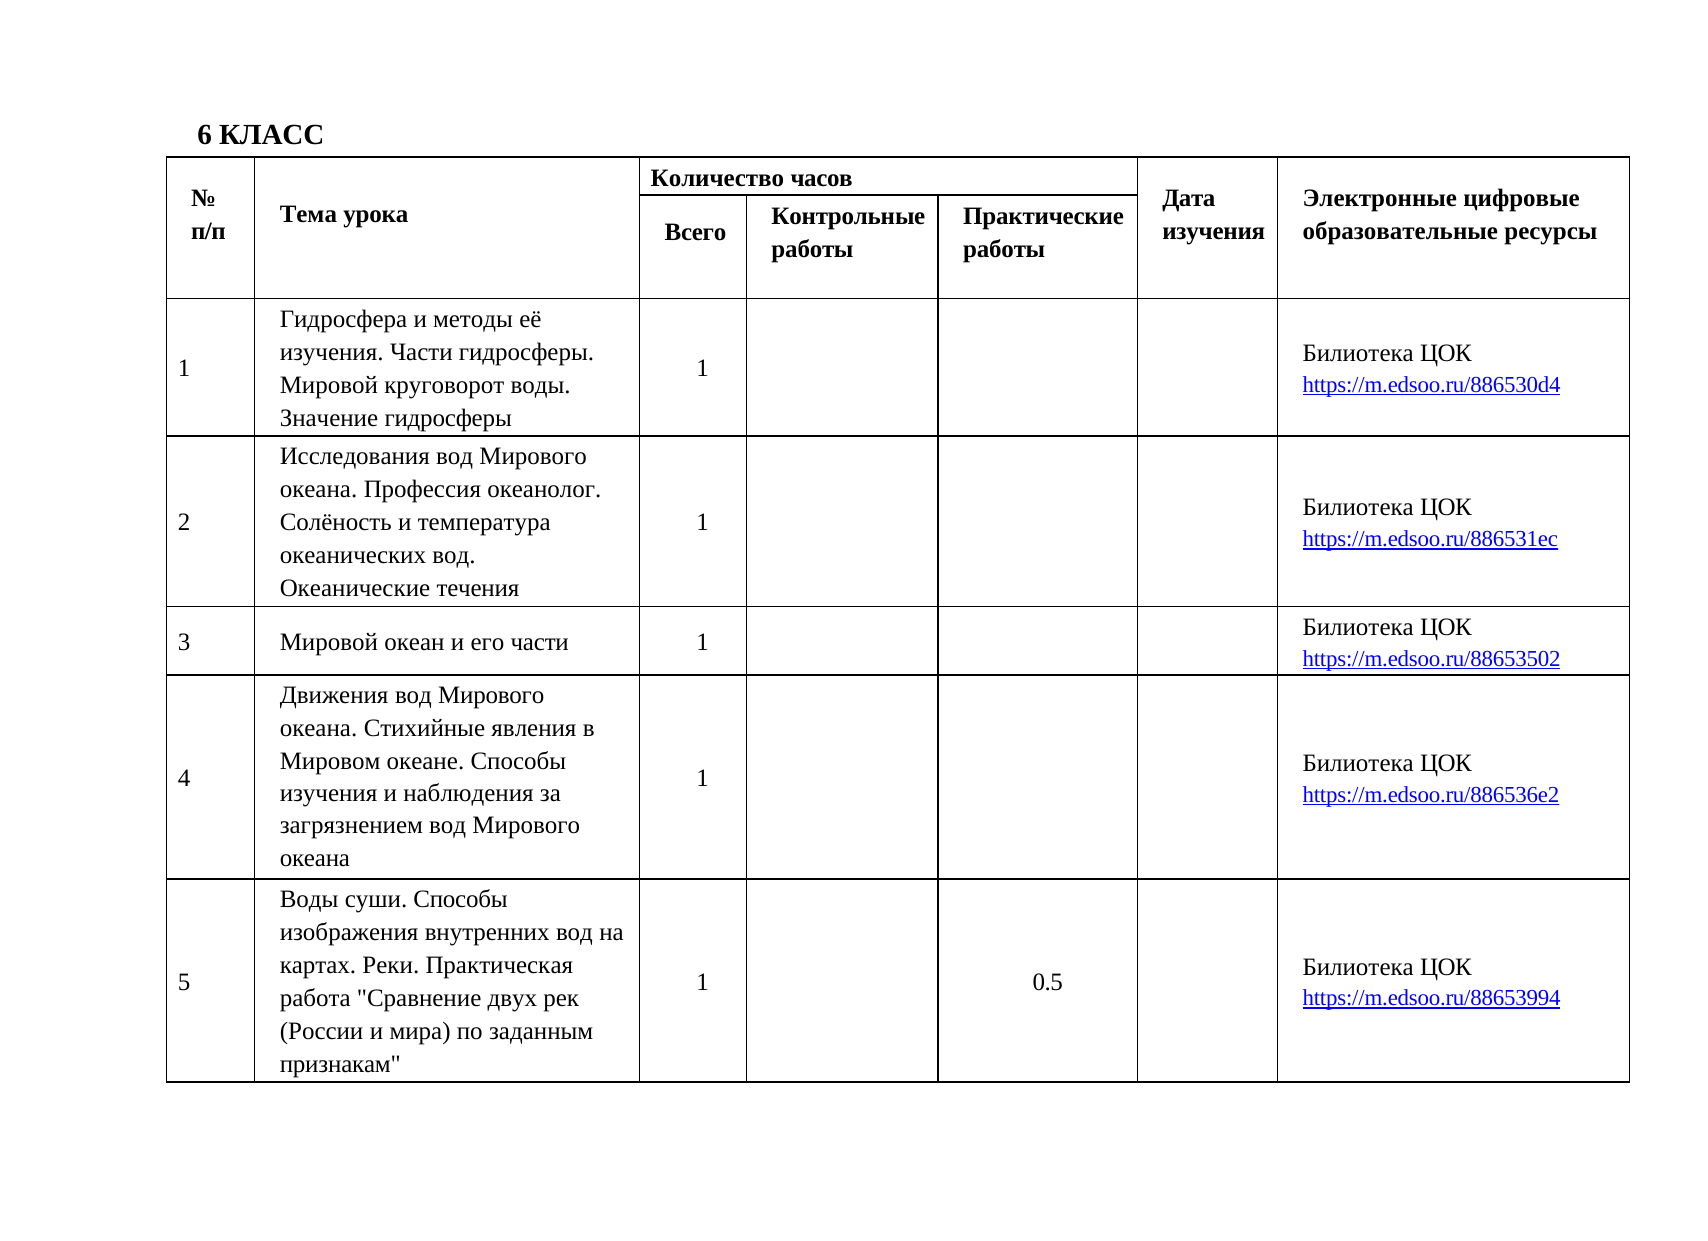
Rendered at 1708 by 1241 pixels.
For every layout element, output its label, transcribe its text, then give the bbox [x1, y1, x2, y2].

table_cell 1 [640, 607, 746, 674]
table_cell 1 [640, 437, 746, 606]
table_cell [747, 880, 937, 1081]
table_cell [939, 437, 1137, 606]
table_cell Билиотека ЦОК https://m.edsoo.ru/886536e2 [1278, 676, 1629, 878]
table_cell Мировой океан и его части [255, 607, 639, 674]
table_cell [747, 299, 937, 435]
table_cell [939, 607, 1137, 674]
table_cell 2 [167, 437, 254, 606]
table_cell Билиотека ЦОК https://m.edsoo.ru/88653502 [1278, 607, 1629, 674]
table_header Количество часов [640, 158, 1137, 194]
table_cell [1138, 299, 1277, 435]
table_cell Всего [640, 196, 746, 298]
table_cell 0.5 [939, 880, 1137, 1081]
table_cell [1138, 607, 1277, 674]
table_cell 1 [640, 299, 746, 435]
table_cell Билиотека ЦОК https://m.edsoo.ru/886530d4 [1278, 299, 1629, 435]
table_cell 3 [167, 607, 254, 674]
table_cell Билиотека ЦОК https://m.edsoo.ru/88653994 [1278, 880, 1629, 1081]
table_cell [747, 607, 937, 674]
table_cell Билиотека ЦОК https://m.edsoo.ru/886531ec [1278, 437, 1629, 606]
table_header № п/п [167, 158, 254, 298]
table_cell 1 [167, 299, 254, 435]
table_header Тема урока [255, 158, 639, 298]
table_cell 1 [640, 880, 746, 1081]
table_header Дата изучения [1138, 158, 1277, 298]
table_cell Контрольные работы [747, 196, 937, 298]
table_cell Движения вод Мирового океана. Стихийные явления в Мировом океане. Способы изучения и наблюдения за загрязнением вод Мирового океана [255, 676, 639, 878]
table_cell [747, 437, 937, 606]
table_cell Практические работы [939, 196, 1137, 298]
table_cell [1138, 676, 1277, 878]
table_cell [939, 299, 1137, 435]
text 6 КЛАСС [197, 117, 1643, 151]
table_cell [1138, 437, 1277, 606]
table_cell [747, 676, 937, 878]
table_cell Воды суши. Способы изображения внутренних вод на картах. Реки. Практическая работа "Сравнение двух рек (России и мира) по заданным признакам" [255, 880, 639, 1081]
table_cell Исследования вод Мирового океана. Профессия океанолог. Солёность и температура океанических вод. Океанические течения [255, 437, 639, 606]
table_header Электронные цифровые образовательные ресурсы [1278, 158, 1629, 298]
table_cell [1138, 880, 1277, 1081]
table_cell 4 [167, 676, 254, 878]
table_cell Гидросфера и методы её изучения. Части гидросферы. Мировой круговорот воды. Значение гидросферы [255, 299, 639, 435]
table_cell 5 [167, 880, 254, 1081]
table_cell [939, 676, 1137, 878]
table_cell 1 [640, 676, 746, 878]
